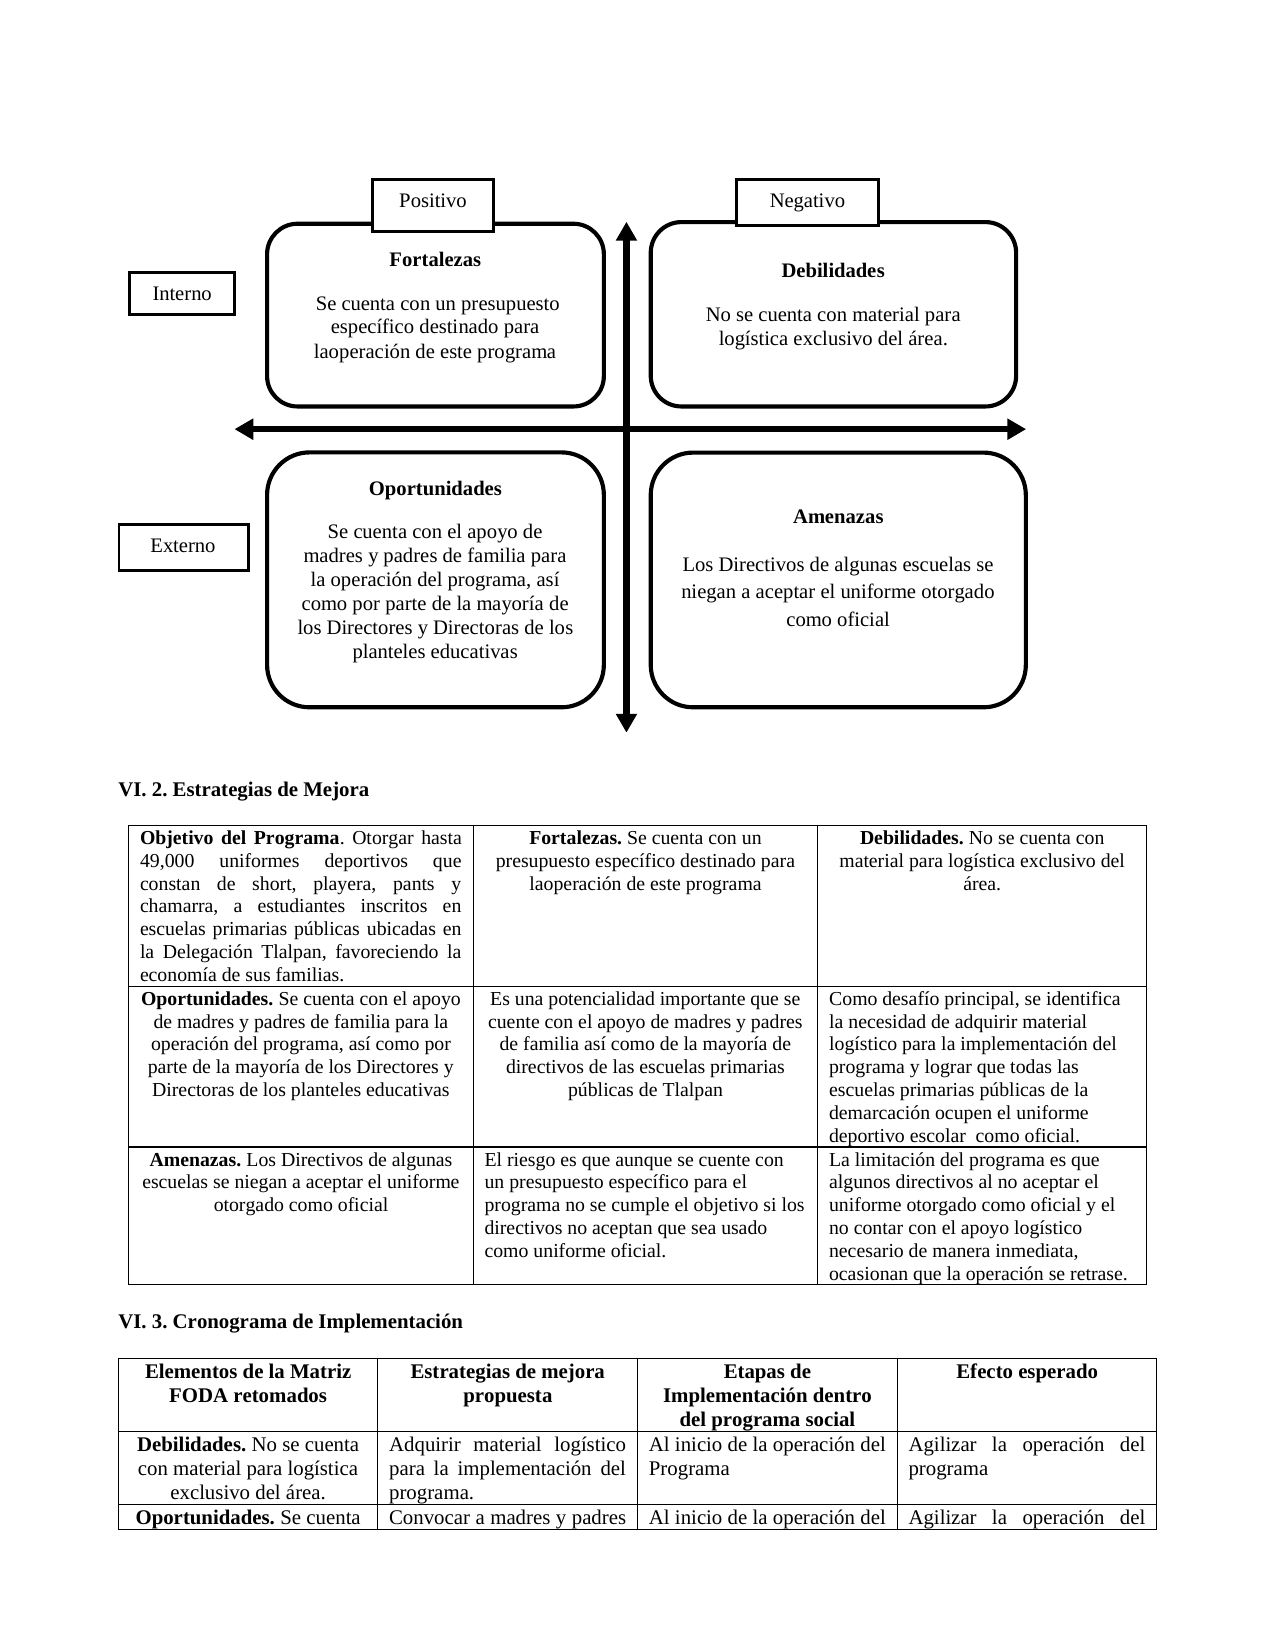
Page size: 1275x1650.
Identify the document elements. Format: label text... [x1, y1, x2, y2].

table_header Etapas de Implementación dentro del programa social [638, 1359, 897, 1431]
table_cell Como desafío principal, se identifica la necesidad de adquirir material logístico para la implementación del programa y lograr que todas las escuelas primarias públicas de la demarcación ocupen el uniforme deportivo escolar como oficial. [818, 987, 1146, 1146]
table_cell Amenazas. Los Directivos de algunas escuelas se niegan a aceptar el uniforme otorgado como oficial [129, 1148, 473, 1284]
table_header Estrategias de mejora propuesta [378, 1359, 637, 1431]
table_cell El riesgo es que aunque se cuente con un presupuesto específico para el programa no se cumple el objetivo si los directivos no aceptan que sea usado como uniforme oficial. [474, 1148, 817, 1284]
table_cell Al inicio de la operación del Programa [638, 1432, 897, 1504]
table_header Elementos de la Matriz FODA retomados [119, 1359, 377, 1431]
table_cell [898, 1505, 1156, 1529]
table_cell Debilidades. No se cuenta con material para logística exclusivo del área. [119, 1432, 377, 1504]
table_cell Agilizar la operación del programa [898, 1432, 1156, 1504]
table_header Fortalezas. Se cuenta con un presupuesto específico destinado para laoperación de este programa [474, 826, 817, 986]
table_header Debilidades. No se cuenta con material para logística exclusivo del área. [818, 826, 1146, 986]
table_cell Adquirir material logístico para la implementación del programa. [378, 1432, 637, 1504]
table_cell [378, 1505, 637, 1529]
text VI. 3. Cronograma de Implementación [118, 1309, 1157, 1333]
text VI. 2. Estrategias de Mejora [118, 777, 1157, 801]
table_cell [638, 1505, 897, 1529]
table_header Objetivo del Programa. Otorgar hasta 49,000 uniformes deportivos que constan de short, playera, pants y chamarra, a estudiantes inscritos en escuelas primarias públicas ubicadas en la Delegación Tlalpan, favoreciendo la economía de sus familias. [129, 826, 473, 986]
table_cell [119, 1505, 377, 1529]
table_cell La limitación del programa es que algunos directivos al no aceptar el uniforme otorgado como oficial y el no contar con el apoyo logístico necesario de manera inmediata, ocasionan que la operación se retrase. [818, 1148, 1146, 1284]
table_header Efecto esperado [898, 1359, 1156, 1431]
table_cell Es una potencialidad importante que se cuente con el apoyo de madres y padres de familia así como de la mayoría de directivos de las escuelas primarias públicas de Tlalpan [474, 987, 817, 1146]
